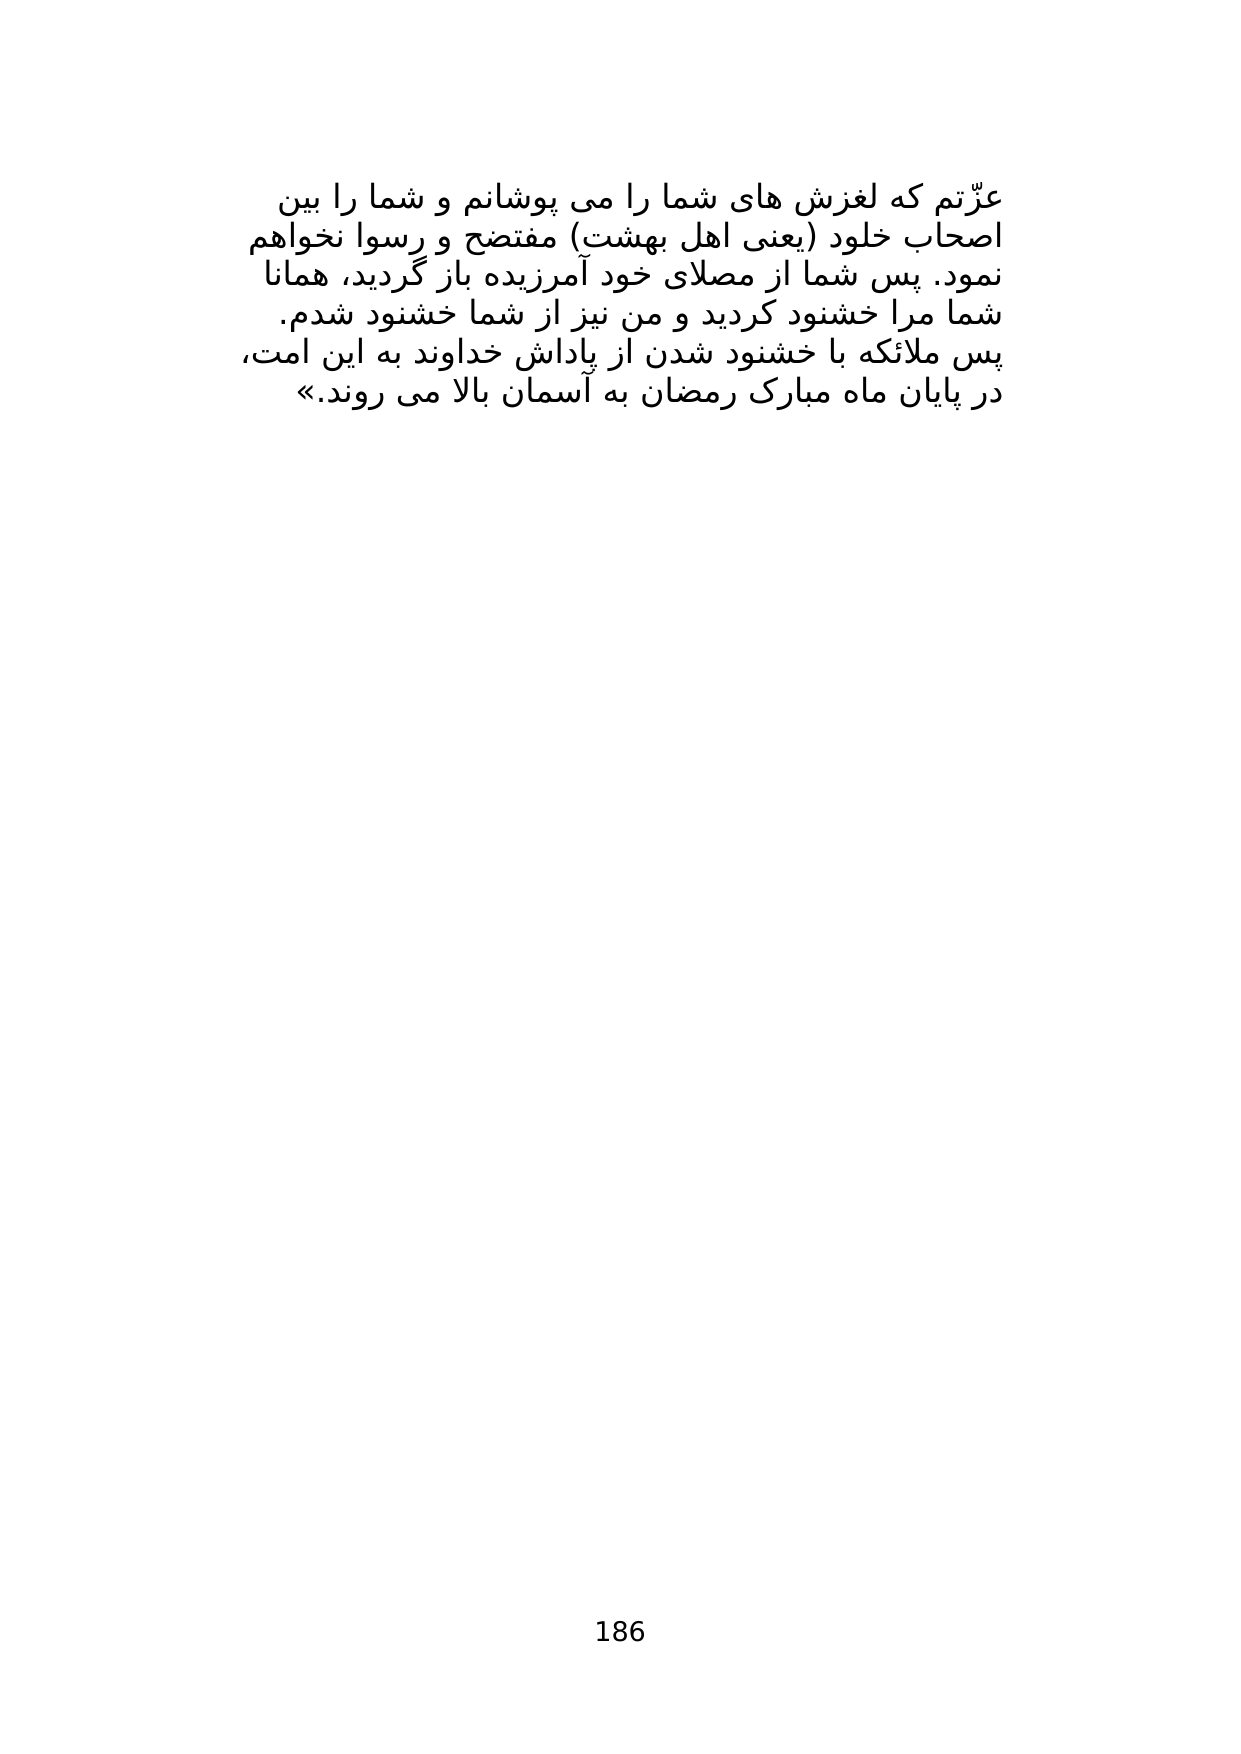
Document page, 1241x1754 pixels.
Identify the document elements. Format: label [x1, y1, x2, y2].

text [236, 177, 1004, 410]
